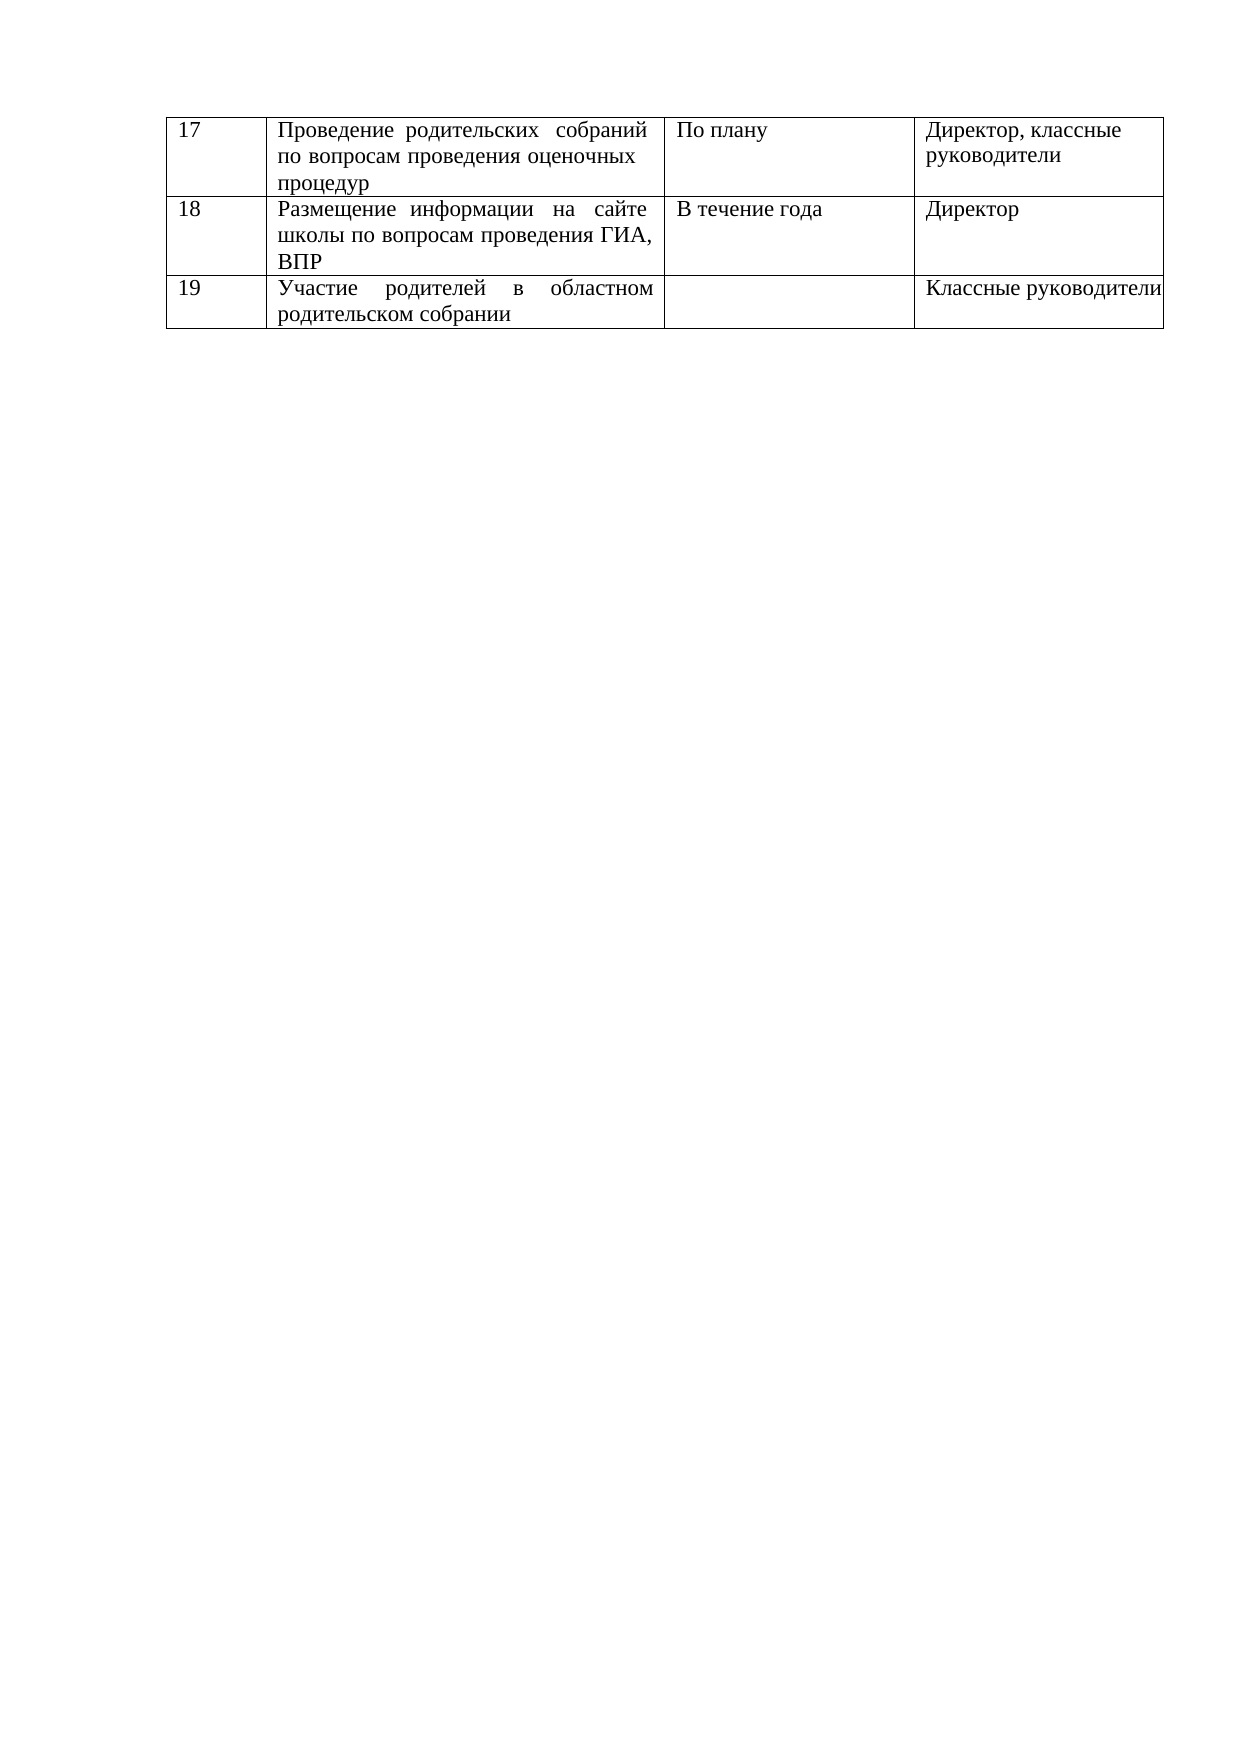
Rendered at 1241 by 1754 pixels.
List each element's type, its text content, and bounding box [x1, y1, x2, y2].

table_cell 17 [167, 118, 266, 196]
table_cell 18 [167, 197, 266, 275]
table_cell Классные руководители [915, 276, 1163, 327]
table_cell Участие родителей в областном родительском собрании [267, 276, 664, 327]
table_cell В течение года [665, 197, 914, 275]
table_cell По плану [665, 118, 914, 196]
table_cell Проведение родительских собраний по вопросам проведения оценочных процедур [267, 118, 664, 196]
table_cell Размещение информации на сайте школы по вопросам проведения ГИА, ВПР [267, 197, 664, 275]
table_cell [665, 276, 914, 327]
table_cell Директор [915, 197, 1163, 275]
table_cell 19 [167, 276, 266, 327]
table_cell Директор, классные руководители [915, 118, 1163, 196]
